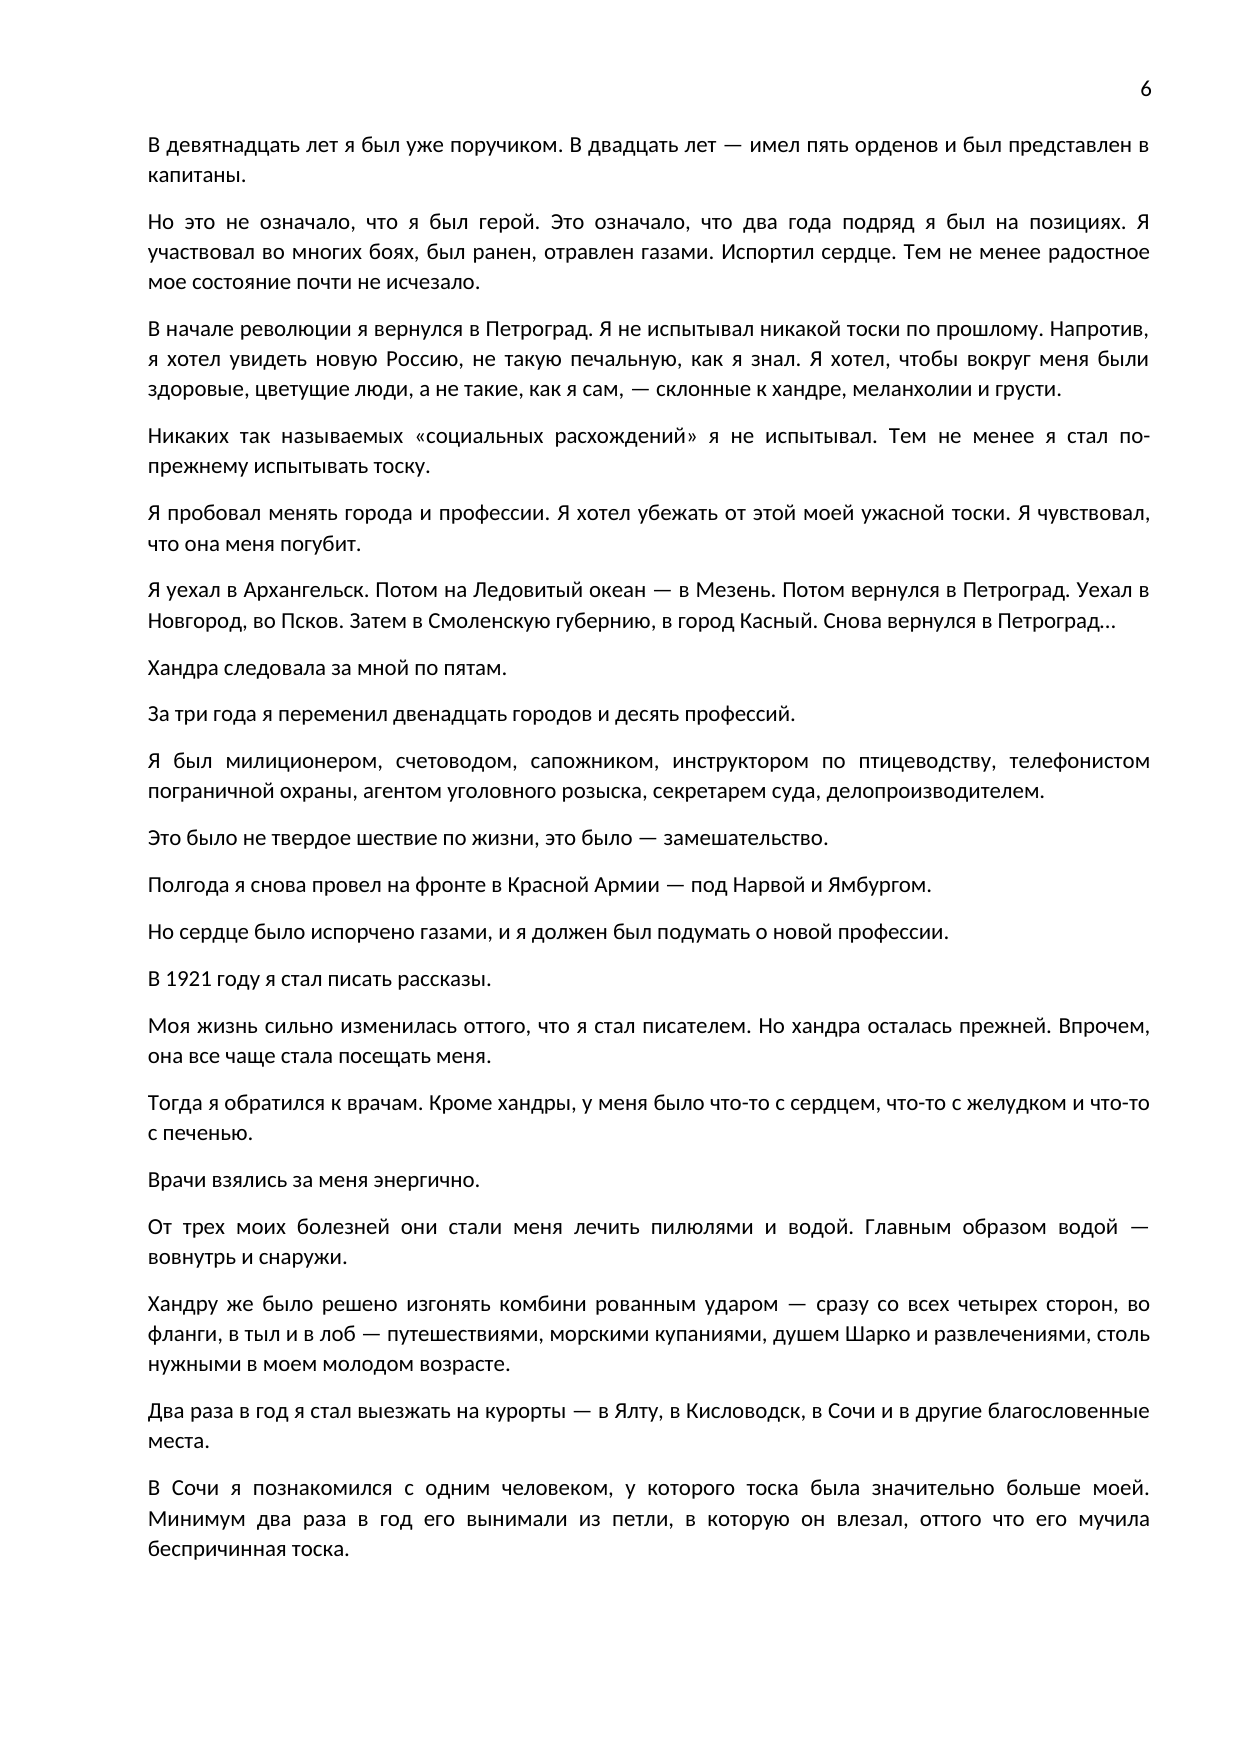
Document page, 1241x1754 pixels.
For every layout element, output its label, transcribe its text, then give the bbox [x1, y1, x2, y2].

text В Сочи я познакомился с одним человеком, у которого тоска была значительно больше моей. Минимум два раза в год его вынимали из петли, в которую он влезал, оттого что его мучила беспричинная тоска. [148, 1473, 1152, 1562]
text Полгода я снова провел на фронте в Красной Армии — под Нарвой и Ямбургом. [148, 870, 1152, 898]
text Я уехал в Архангельск. Потом на Ледовитый океан — в Мезень. Потом вернулся в Петроград. Уехал в Новгород, во Псков. Затем в Смоленскую губернию, в город Касный. Снова вернулся в Петроград… [148, 576, 1152, 634]
text В 1921 году я стал писать рассказы. [148, 964, 1152, 992]
text В девятнадцать лет я был уже поручиком. В двадцать лет — имел пять орденов и был представлен в капитаны. [148, 130, 1152, 188]
text Два раза в год я стал выезжать на курорты — в Ялту, в Кисловодск, в Сочи и в другие благословенные места. [148, 1396, 1152, 1455]
text Тогда я обратился к врачам. Кроме хандры, у меня было что-то с сердцем, что-то с желудком и что-то с печенью. [148, 1088, 1152, 1146]
text Я пробовал менять города и профессии. Я хотел убежать от этой моей ужасной тоски. Я чувствовал, что она меня погубит. [148, 498, 1152, 557]
text За три года я переменил двенадцать городов и десять профессий. [148, 699, 1152, 728]
text Это было не твердое шествие по жизни, это было — замешательство. [148, 823, 1152, 852]
text Хандру же было решено изгонять комбини рованным ударом — сразу со всех четырех сторон, во фланги, в тыл и в лоб — путешествиями, морскими купаниями, душем Шарко и развлечениями, столь нужными в моем молодом возрасте. [148, 1289, 1152, 1378]
text Я был милиционером, счетоводом, сапожником, инструктором по птицеводству, телефонистом пограничной охраны, агентом уголовного розыска, секретарем суда, делопроизводителем. [148, 746, 1152, 805]
text Моя жизнь сильно изменилась оттого, что я стал писателем. Но хандра осталась прежней. Впрочем, она все чаще стала посещать меня. [148, 1011, 1152, 1069]
text В начале революции я вернулся в Петроград. Я не испытывал никакой тоски по прошлому. Напротив, я хотел увидеть новую Россию, не такую печальную, как я знал. Я хотел, чтобы вокруг меня были здоровые, цветущие люди, а не такие, как я сам, — склонные к хандре, меланхолии и грусти. [148, 314, 1152, 403]
text Никаких так называемых «социальных расхождений» я не испытывал. Тем не менее я стал по-прежнему испытывать тоску. [148, 421, 1152, 480]
text Но сердце было испорчено газами, и я должен был подумать о новой профессии. [148, 917, 1152, 945]
text Врачи взялись за меня энергично. [148, 1165, 1152, 1193]
text Хандра следовала за мной по пятам. [148, 653, 1152, 681]
text Но это не означало, что я был герой. Это означало, что два года подряд я был на позициях. Я участвовал во многих боях, был ранен, отравлен газами. Испортил сердце. Тем не менее радостное мое состояние почти не исчезало. [148, 207, 1152, 295]
text От трех моих болезней они стали меня лечить пилюлями и водой. Главным образом водой — вовнутрь и снаружи. [148, 1212, 1152, 1270]
